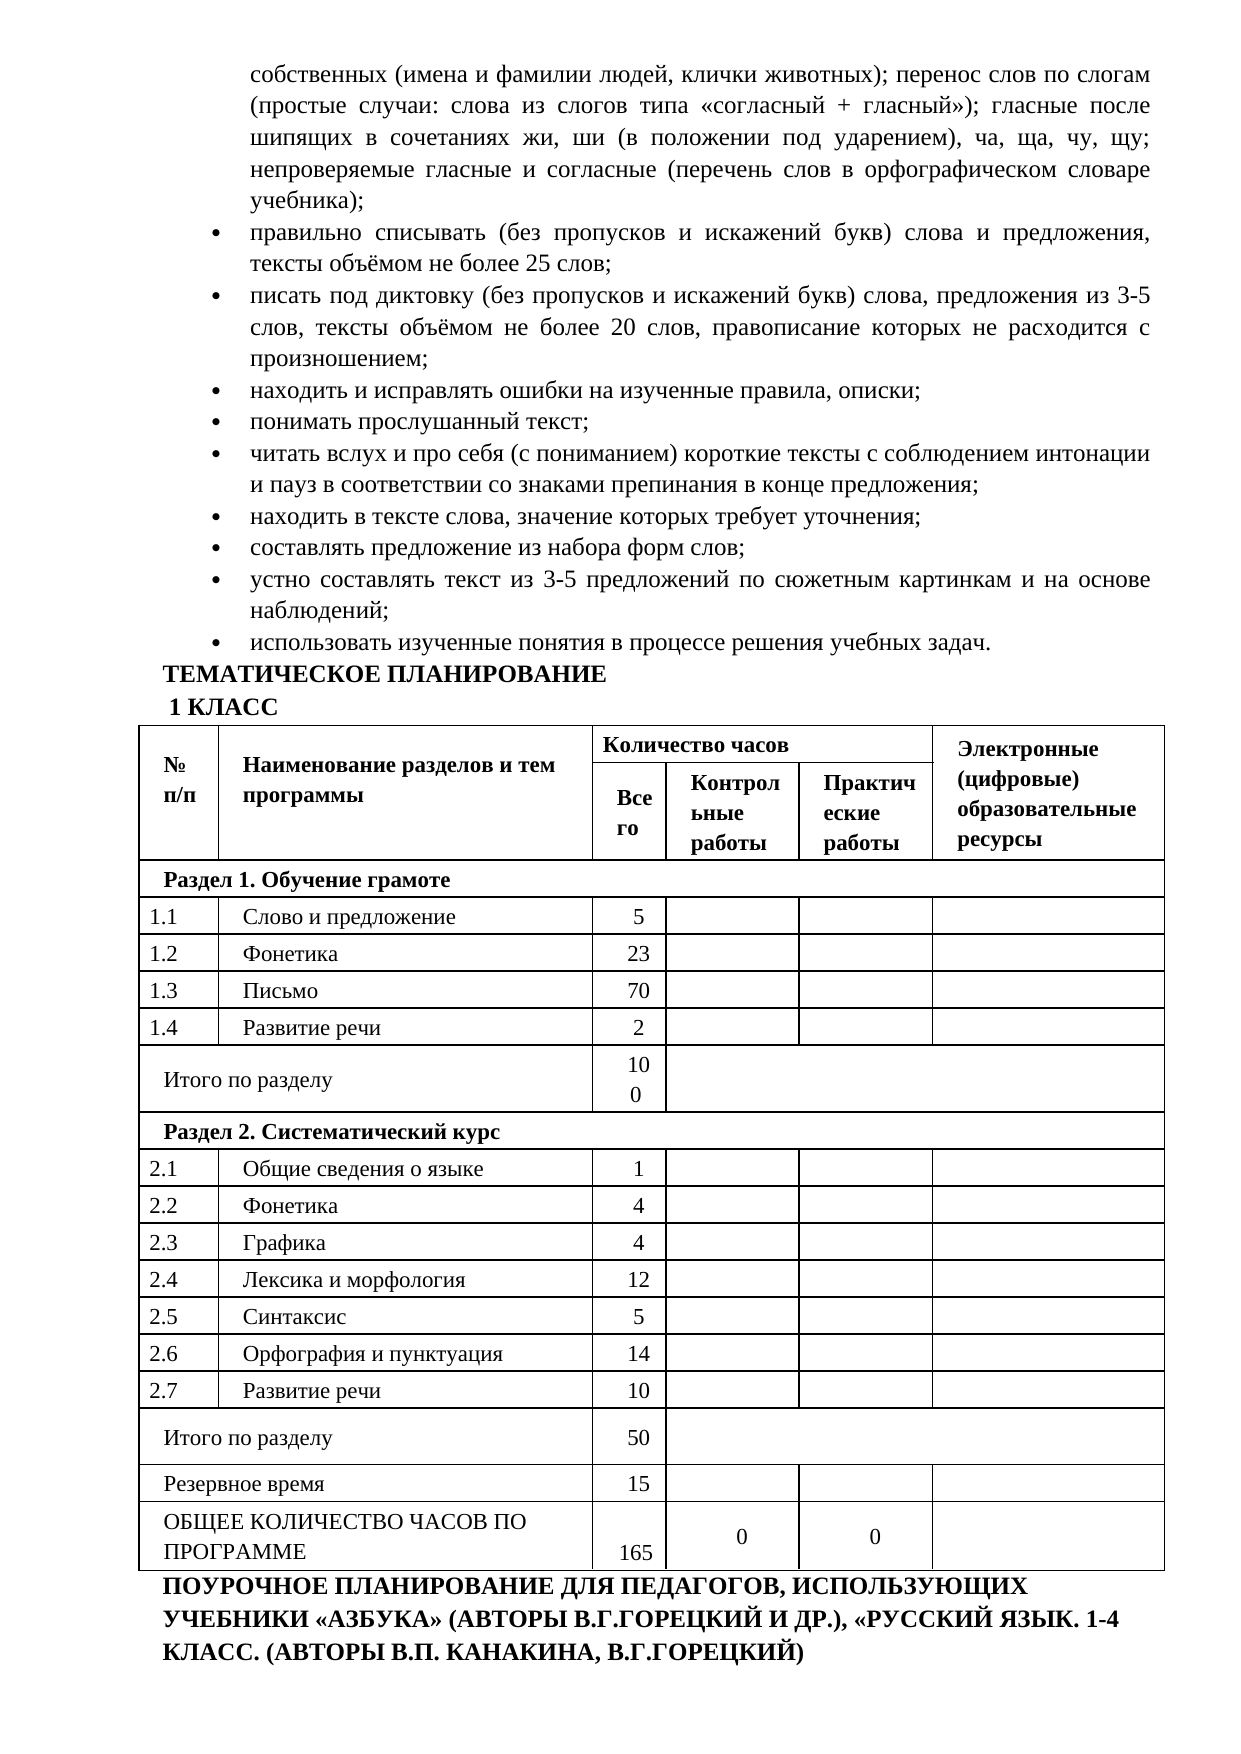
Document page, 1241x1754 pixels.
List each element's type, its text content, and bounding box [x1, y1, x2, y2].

table_cell 50 [593, 1409, 665, 1464]
table_cell [800, 1009, 932, 1044]
table_cell Итого по разделу [140, 1046, 592, 1111]
table_cell [800, 972, 932, 1007]
table_cell [667, 898, 798, 933]
table_cell 1.2 [140, 935, 218, 970]
table_cell Практические работы [800, 763, 932, 859]
table_cell [667, 1046, 1164, 1111]
table_cell Письмо [219, 972, 592, 1007]
table_cell [800, 1335, 932, 1370]
table_cell [800, 1187, 932, 1222]
list находить в тексте слова, значение которых требует уточнения; [212, 501, 1152, 530]
list использовать изученные понятия в процессе решения учебных задач. [212, 627, 1152, 656]
table_cell 70 [593, 972, 665, 1007]
table_cell [933, 1298, 1164, 1333]
table_cell 0 [800, 1502, 932, 1569]
table_cell Фонетика [219, 1187, 592, 1222]
table_cell Общие сведения о языке [219, 1150, 592, 1185]
list писать под диктовку (без пропусков и искажений букв) слова, предложения из 3-5 слов, тексты объёмом не более 20 слов, правописание которых не расходится с произношением; [212, 280, 1152, 372]
table_cell [667, 1009, 798, 1044]
table_cell [800, 935, 932, 970]
list читать вслух и про себя (с пониманием) короткие тексты с соблюдением интонации и пауз в соответствии со знаками препинания в конце предложения; [212, 438, 1152, 498]
table_cell 12 [593, 1261, 665, 1296]
table_cell 2.3 [140, 1224, 218, 1259]
table_cell Контрольные работы [667, 763, 798, 859]
table_cell [800, 1298, 932, 1333]
table_cell 0 [667, 1502, 798, 1569]
table_cell [667, 1187, 798, 1222]
table_cell 2.2 [140, 1187, 218, 1222]
table_cell 2.7 [140, 1372, 218, 1407]
table_cell [667, 935, 798, 970]
table_cell 2.5 [140, 1298, 218, 1333]
table_cell ОБЩЕЕ КОЛИЧЕСТВО ЧАСОВ ПО ПРОГРАММЕ [140, 1502, 592, 1569]
table_cell Всего [593, 763, 665, 859]
table_cell 2.6 [140, 1335, 218, 1370]
table_cell [933, 1465, 1164, 1501]
table_cell 1.4 [140, 1009, 218, 1044]
table_cell [800, 1150, 932, 1185]
table_cell 10 [593, 1372, 665, 1407]
table_cell 100 [593, 1046, 665, 1111]
table_cell [667, 1409, 1164, 1464]
table_cell 1.3 [140, 972, 218, 1007]
table_cell Фонетика [219, 935, 592, 970]
table_cell [667, 1465, 798, 1501]
list устно составлять текст из 3-5 предложений по сюжетным картинкам и на основе наблюдений; [212, 564, 1152, 624]
table_cell [800, 1465, 932, 1501]
table_cell [667, 1335, 798, 1370]
table_cell [667, 1298, 798, 1333]
table_cell [800, 1261, 932, 1296]
table_cell Лексика и морфология [219, 1261, 592, 1296]
table_cell Слово и предложение [219, 898, 592, 933]
table_cell [800, 1224, 932, 1259]
table_cell Раздел 1. Обучение грамоте [140, 861, 1164, 896]
table_cell [933, 1502, 1164, 1569]
table_cell Развитие речи [219, 1372, 592, 1407]
table_cell 4 [593, 1224, 665, 1259]
table_cell [933, 1150, 1164, 1185]
table_cell [933, 1187, 1164, 1222]
table_cell [800, 898, 932, 933]
table_cell 2 [593, 1009, 665, 1044]
table_cell Раздел 2. Систематический курс [140, 1113, 1164, 1148]
table_cell [667, 1261, 798, 1296]
list понимать прослушанный текст; [212, 406, 1152, 435]
table_cell 165 [593, 1502, 665, 1569]
table_cell [933, 898, 1164, 933]
table_cell Развитие речи [219, 1009, 592, 1044]
table_cell 2.4 [140, 1261, 218, 1296]
list правильно списывать (без пропусков и искажений букв) слова и предложения, тексты объёмом не более 25 слов; [212, 217, 1152, 277]
table_cell Итого по разделу [140, 1409, 592, 1464]
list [212, 59, 1152, 214]
table_header Количество часов [593, 726, 932, 762]
table_cell Графика [219, 1224, 592, 1259]
table_header Электронные (цифровые) образовательные ресурсы [933, 726, 1164, 859]
text ТЕМАТИЧЕСКОЕ ПЛАНИРОВАНИЕ [162, 659, 1152, 687]
table_header Наименование разделов и тем программы [219, 726, 592, 859]
table_cell [667, 1372, 798, 1407]
table_cell [800, 1372, 932, 1407]
table_cell [933, 1009, 1164, 1044]
text ПОУРОЧНОЕ ПЛАНИРОВАНИЕ ДЛЯ ПЕДАГОГОВ, ИСПОЛЬЗУЮЩИХ УЧЕБНИКИ «АЗБУКА» (АВТОРЫ В.Г.ГОРЕЦКИЙ И ДР.), «РУССКИЙ ЯЗЫК. 1-4 КЛАСС. (АВТОРЫ В.П. КАНАКИНА, В.Г.ГОРЕЦКИЙ) [162, 1571, 1152, 1666]
table_cell Синтаксис [219, 1298, 592, 1333]
table_cell [933, 935, 1164, 970]
table_cell 2.1 [140, 1150, 218, 1185]
table_cell Орфография и пунктуация [219, 1335, 592, 1370]
table_cell [933, 1261, 1164, 1296]
table_cell 1.1 [140, 898, 218, 933]
table_cell 5 [593, 1298, 665, 1333]
table_cell [933, 1372, 1164, 1407]
table_cell 1 [593, 1150, 665, 1185]
table_cell [667, 1150, 798, 1185]
table_cell [933, 972, 1164, 1007]
table_cell 4 [593, 1187, 665, 1222]
table_cell [933, 1224, 1164, 1259]
table_cell 15 [593, 1465, 665, 1501]
table_cell [667, 1224, 798, 1259]
table_cell 14 [593, 1335, 665, 1370]
table_cell Резервное время [140, 1465, 592, 1501]
table_cell 23 [593, 935, 665, 970]
text 1 КЛАСС [162, 692, 1152, 721]
list составлять предложение из набора форм слов; [212, 532, 1152, 561]
list находить и исправлять ошибки на изученные правила, описки; [212, 375, 1152, 403]
table_cell [933, 1335, 1164, 1370]
table_header № п/п [140, 726, 218, 859]
table_cell [667, 972, 798, 1007]
table_cell 5 [593, 898, 665, 933]
